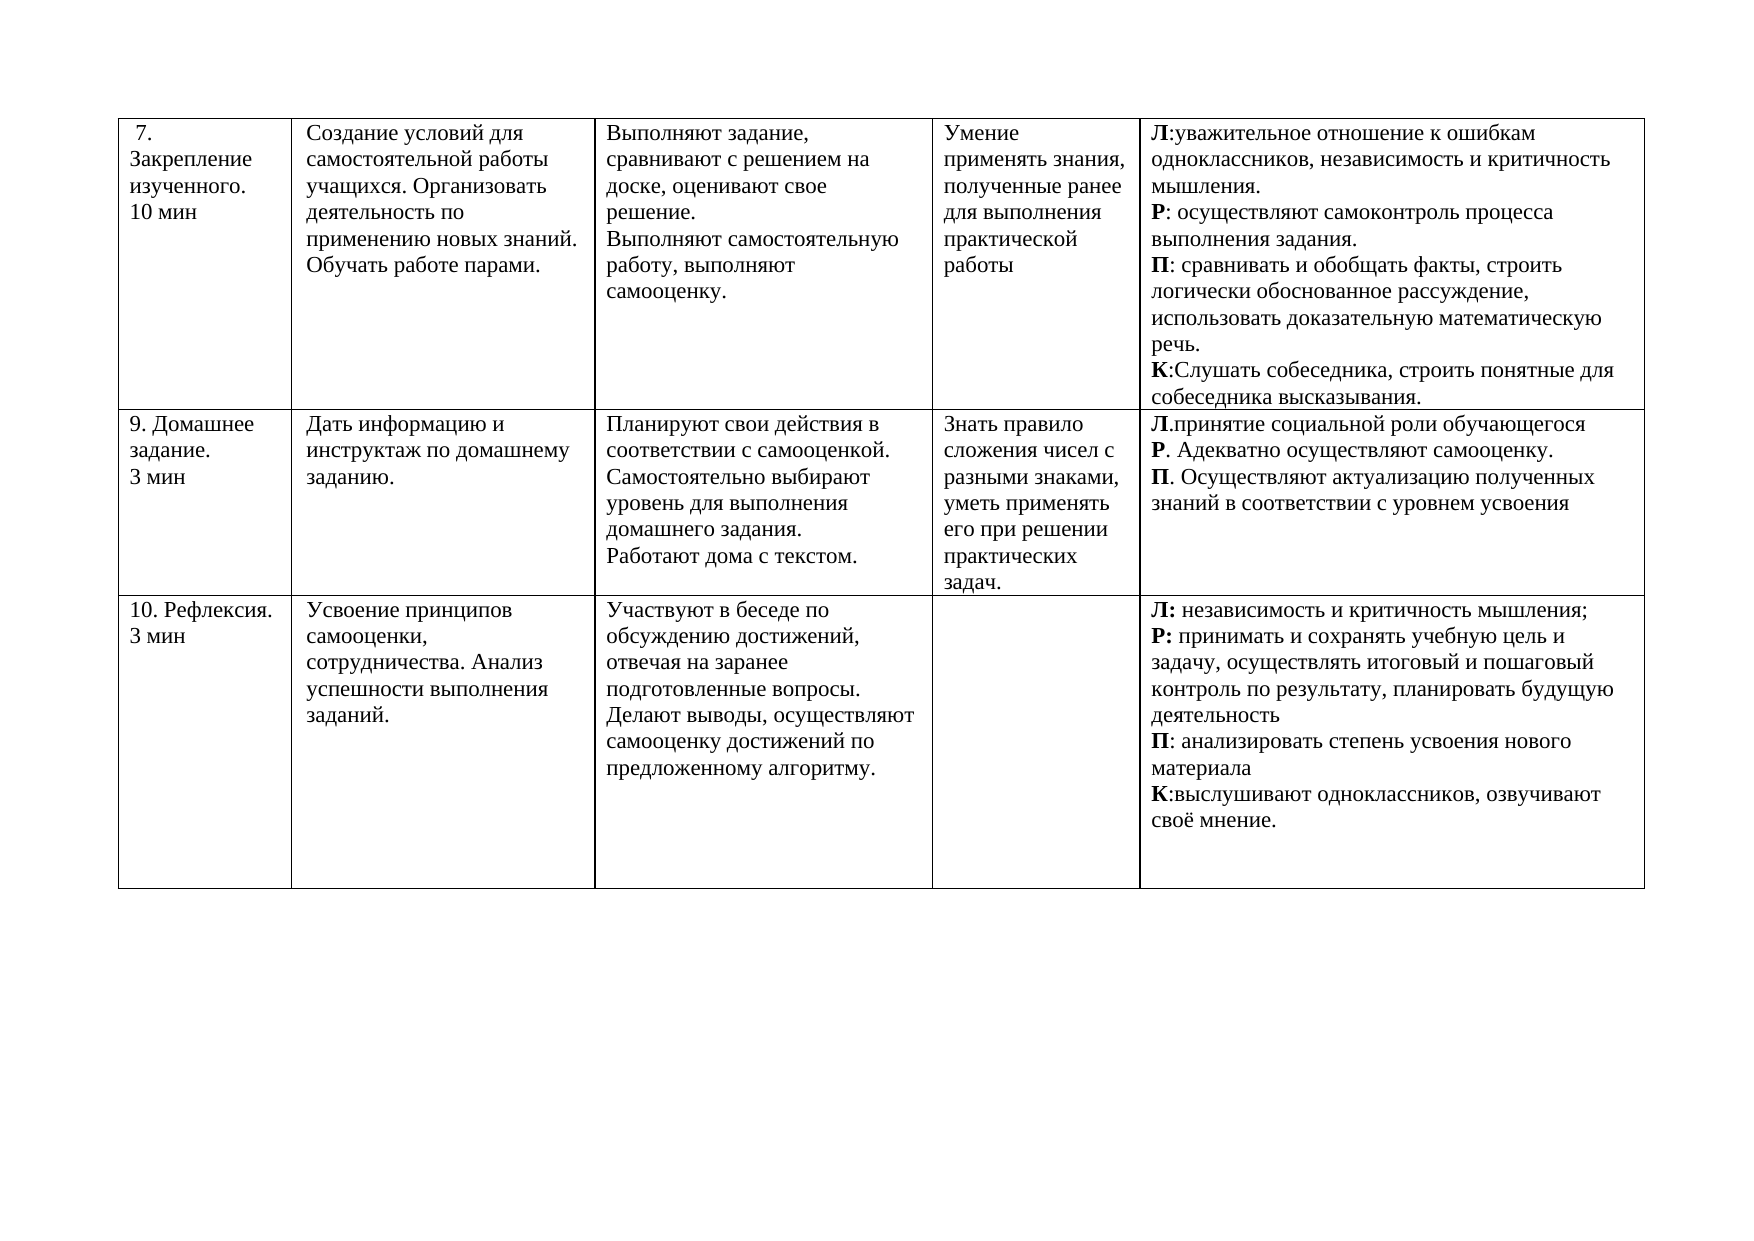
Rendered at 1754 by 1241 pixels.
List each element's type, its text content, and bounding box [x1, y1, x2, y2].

table_cell Дать информацию и инструктаж по домашнему заданию. [292, 410, 594, 594]
table_cell Л:уважительное отношение к ошибкам одноклассников, независимость и критичность мышления. Р: осуществляют самоконтроль процесса выполнения задания. П: сравнивать и обобщать факты, строить логически обоснованное рассуждение, использовать доказательную математическую речь. К:Слушать собеседника, строить понятные для собеседника высказывания. [1141, 119, 1644, 409]
table_cell Л.принятие социальной роли обучающегося Р. Адекватно осуществляют самооценку. П. Осуществляют актуализацию полученных знаний в соответствии с уровнем усвоения [1141, 410, 1644, 594]
table_cell Знать правило сложения чисел с разными знаками, уметь применять его при решении практических задач. [933, 410, 1139, 594]
table_cell 10. Рефлексия. 3 мин [119, 596, 291, 888]
table_cell [933, 596, 1139, 888]
table_cell 9. Домашнее задание. 3 мин [119, 410, 291, 594]
table_cell Выполняют задание, сравнивают с решением на доске, оценивают свое решение. Выполняют самостоятельную работу, выполняют самооценку. [596, 119, 932, 409]
table_cell Создание условий для самостоятельной работы учащихся. Организовать деятельность по применению новых знаний. Обучать работе парами. [292, 119, 594, 409]
table_cell Участвуют в беседе по обсуждению достижений, отвечая на заранее подготовленные вопросы. Делают выводы, осуществляют самооценку достижений по предложенному алгоритму. [596, 596, 932, 888]
table_cell Л: независимость и критичность мышления; Р: принимать и сохранять учебную цель и задачу, осуществлять итоговый и пошаговый контроль по результату, планировать будущую деятельность П: анализировать степень усвоения нового материала К:выслушивают одноклассников, озвучивают своё мнение. [1141, 596, 1644, 888]
table_cell Умение применять знания, полученные ранее для выполнения практической работы [933, 119, 1139, 409]
table_cell Усвоение принципов самооценки, сотрудничества. Анализ успешности выполнения заданий. [292, 596, 594, 888]
table_cell Планируют свои действия в соответствии с самооценкой. Самостоятельно выбирают уровень для выполнения домашнего задания. Работают дома с текстом. [596, 410, 932, 594]
table_cell 7. Закрепление изученного. 10 мин [119, 119, 291, 409]
